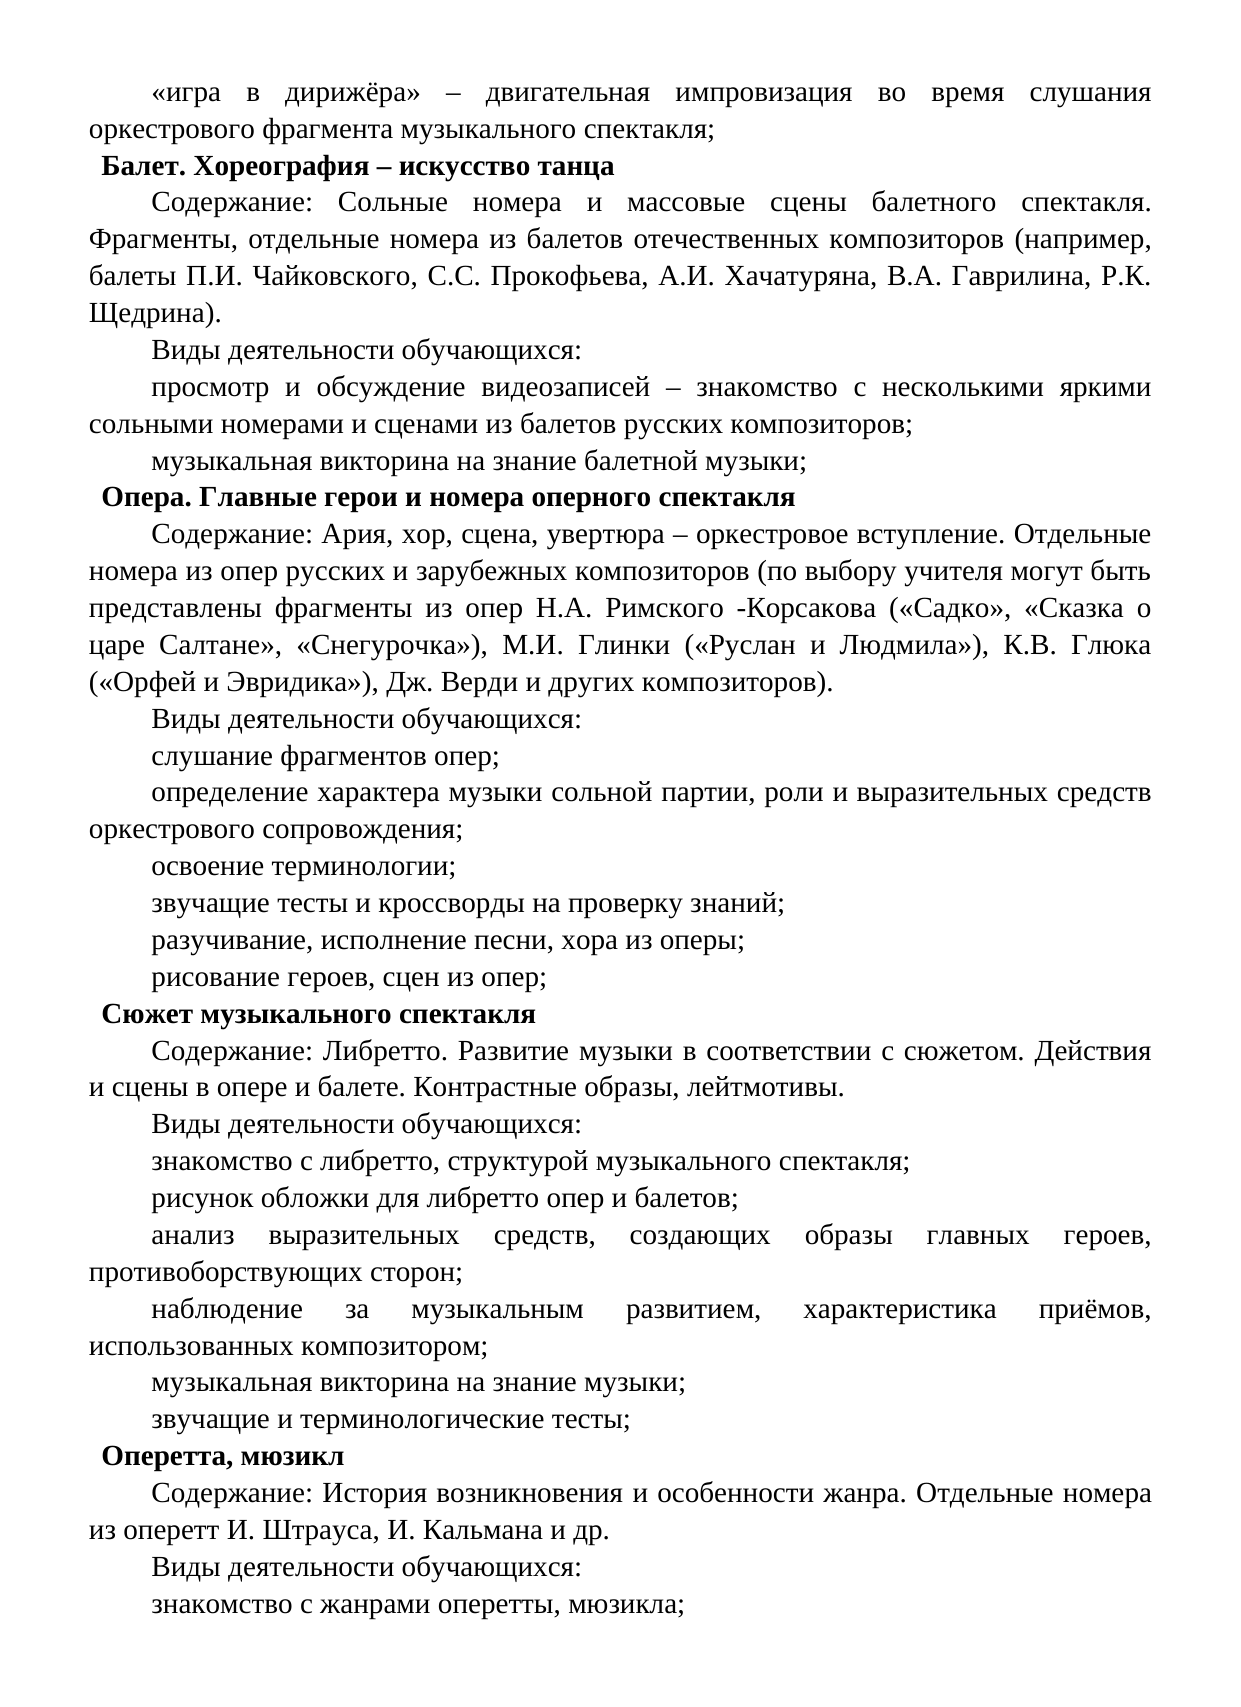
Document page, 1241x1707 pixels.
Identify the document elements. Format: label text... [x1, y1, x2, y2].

text рисунок обложки для либретто опер и балетов; [89, 1180, 1152, 1214]
text Содержание: Либретто. Развитие музыки в соответствии с сюжетом. Действия и сцены в опере и балете. Контрастные образы, лейтмотивы. [89, 1033, 1152, 1103]
text звучащие тесты и кроссворды на проверку знаний; [89, 885, 1152, 919]
text знакомство с либретто, структурой музыкального спектакля; [89, 1143, 1152, 1177]
text музыкальная викторина на знание музыки; [89, 1364, 1152, 1398]
text знакомство с жанрами оперетты, мюзикла; [89, 1586, 1152, 1619]
text музыкальная викторина на знание балетной музыки; [89, 443, 1152, 476]
text Виды деятельности обучающихся: [89, 332, 1152, 366]
text звучащие и терминологические тесты; [89, 1401, 1152, 1435]
text Виды деятельности обучающихся: [89, 1549, 1152, 1582]
text Виды деятельности обучающихся: [89, 701, 1152, 734]
text наблюдение за музыкальным развитием, характеристика приёмов, использованных композитором; [89, 1291, 1152, 1361]
text слушание фрагментов опер; [89, 738, 1152, 771]
text Балет. Хореография – искусство танца [101, 148, 1152, 181]
text Оперетта, мюзикл [101, 1438, 1152, 1472]
text «игра в дирижёра» – двигательная импровизация во время слушания оркестрового фрагмента музыкального спектакля; [89, 74, 1152, 144]
text определение характера музыки сольной партии, роли и выразительных средств оркестрового сопровождения; [89, 774, 1152, 845]
text освоение терминологии; [89, 848, 1152, 882]
text разучивание, исполнение песни, хора из оперы; [89, 922, 1152, 956]
text Содержание: История возникновения и особенности жанра. Отдельные номера из оперетт И. Штрауса, И. Кальмана и др. [89, 1475, 1152, 1546]
text Содержание: Сольные номера и массовые сцены балетного спектакля. Фрагменты, отдельные номера из балетов отечественных композиторов (например, балеты П.И. Чайковского, С.С. Прокофьева, А.И. Хачатуряна, В.А. Гаврилина, Р.К. Щедрина). [89, 184, 1152, 329]
text Сюжет музыкального спектакля [101, 996, 1152, 1029]
text просмотр и обсуждение видеозаписей – знакомство с несколькими яркими сольными номерами и сценами из балетов русских композиторов; [89, 369, 1152, 439]
text Виды деятельности обучающихся: [89, 1106, 1152, 1140]
text рисование героев, сцен из опер; [89, 959, 1152, 992]
text анализ выразительных средств, создающих образы главных героев, противоборствующих сторон; [89, 1217, 1152, 1287]
text Содержание: Ария, хор, сцена, увертюра – оркестровое вступление. Отдельные номера из опер русских и зарубежных композиторов (по выбору учителя могут быть представлены фрагменты из опер Н.А. Римского -Корсакова («Садко», «Сказка о царе Салтане», «Снегурочка»), М.И. Глинки («Руслан и Людмила»), К.В. Глюка («Орфей и Эвридика»), Дж. Верди и других композиторов). [89, 516, 1152, 697]
text Опера. Главные герои и номера оперного спектакля [101, 479, 1152, 513]
